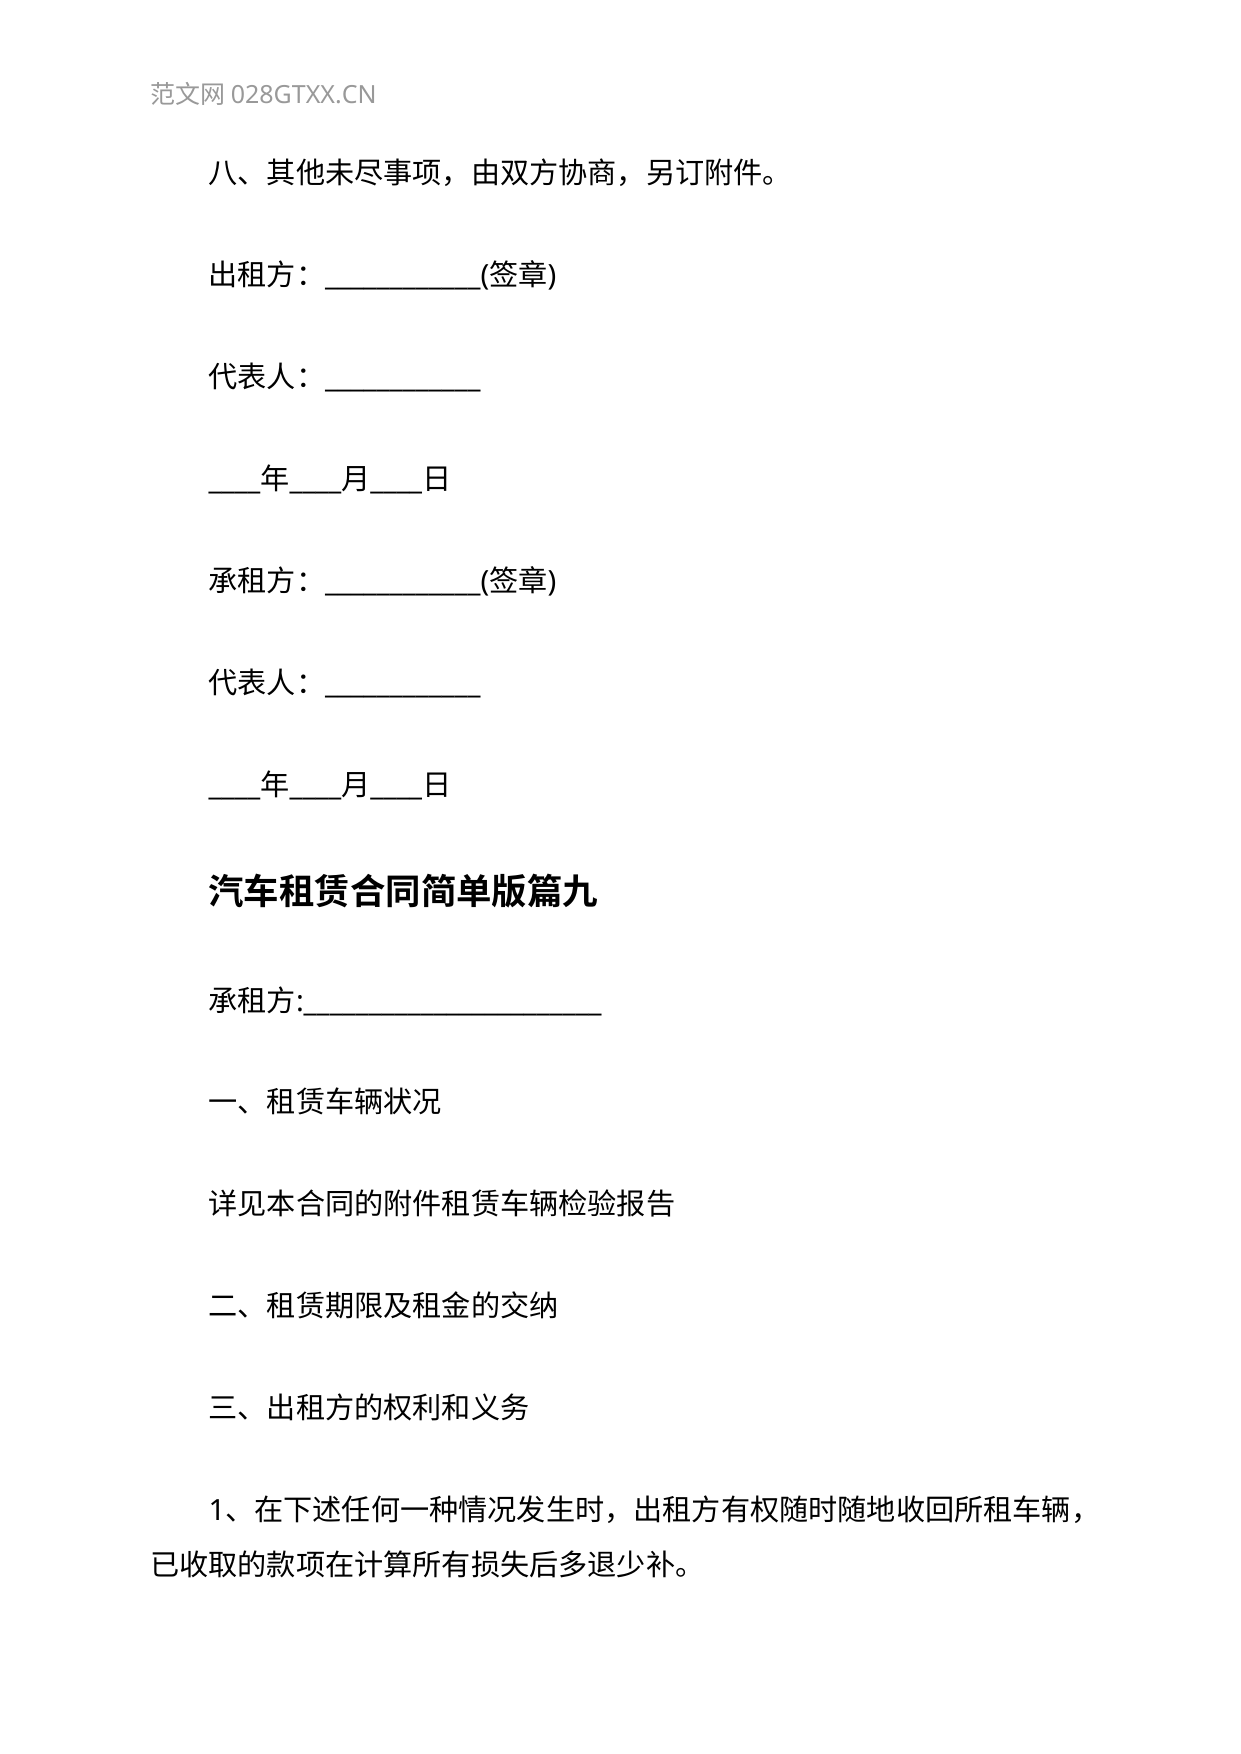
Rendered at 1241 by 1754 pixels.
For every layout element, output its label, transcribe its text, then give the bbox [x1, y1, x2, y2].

text 承租方：____________(签章) [150, 558, 1090, 600]
text 详见本合同的附件租赁车辆检验报告 [150, 1181, 1090, 1223]
text 八、其他未尽事项，由双方协商，另订附件。 [150, 150, 1090, 192]
text 一、租赁车辆状况 [150, 1079, 1090, 1121]
text 承租方:_______________________ [150, 977, 1090, 1019]
text 二、租赁期限及租金的交纳 [150, 1283, 1090, 1325]
text 1、在下述任何一种情况发生时，出租方有权随时随地收回所租车辆，已收取的款项在计算所有损失后多退少补。 [150, 1486, 1090, 1583]
text 代表人：____________ [150, 660, 1090, 702]
text 出租方：____________(签章) [150, 252, 1090, 294]
text 汽车租赁合同简单版篇九 [150, 864, 1090, 915]
text 代表人：____________ [150, 354, 1090, 396]
text ____年____月____日 [150, 456, 1090, 498]
text ____年____月____日 [150, 762, 1090, 804]
text 三、出租方的权利和义务 [150, 1384, 1090, 1427]
